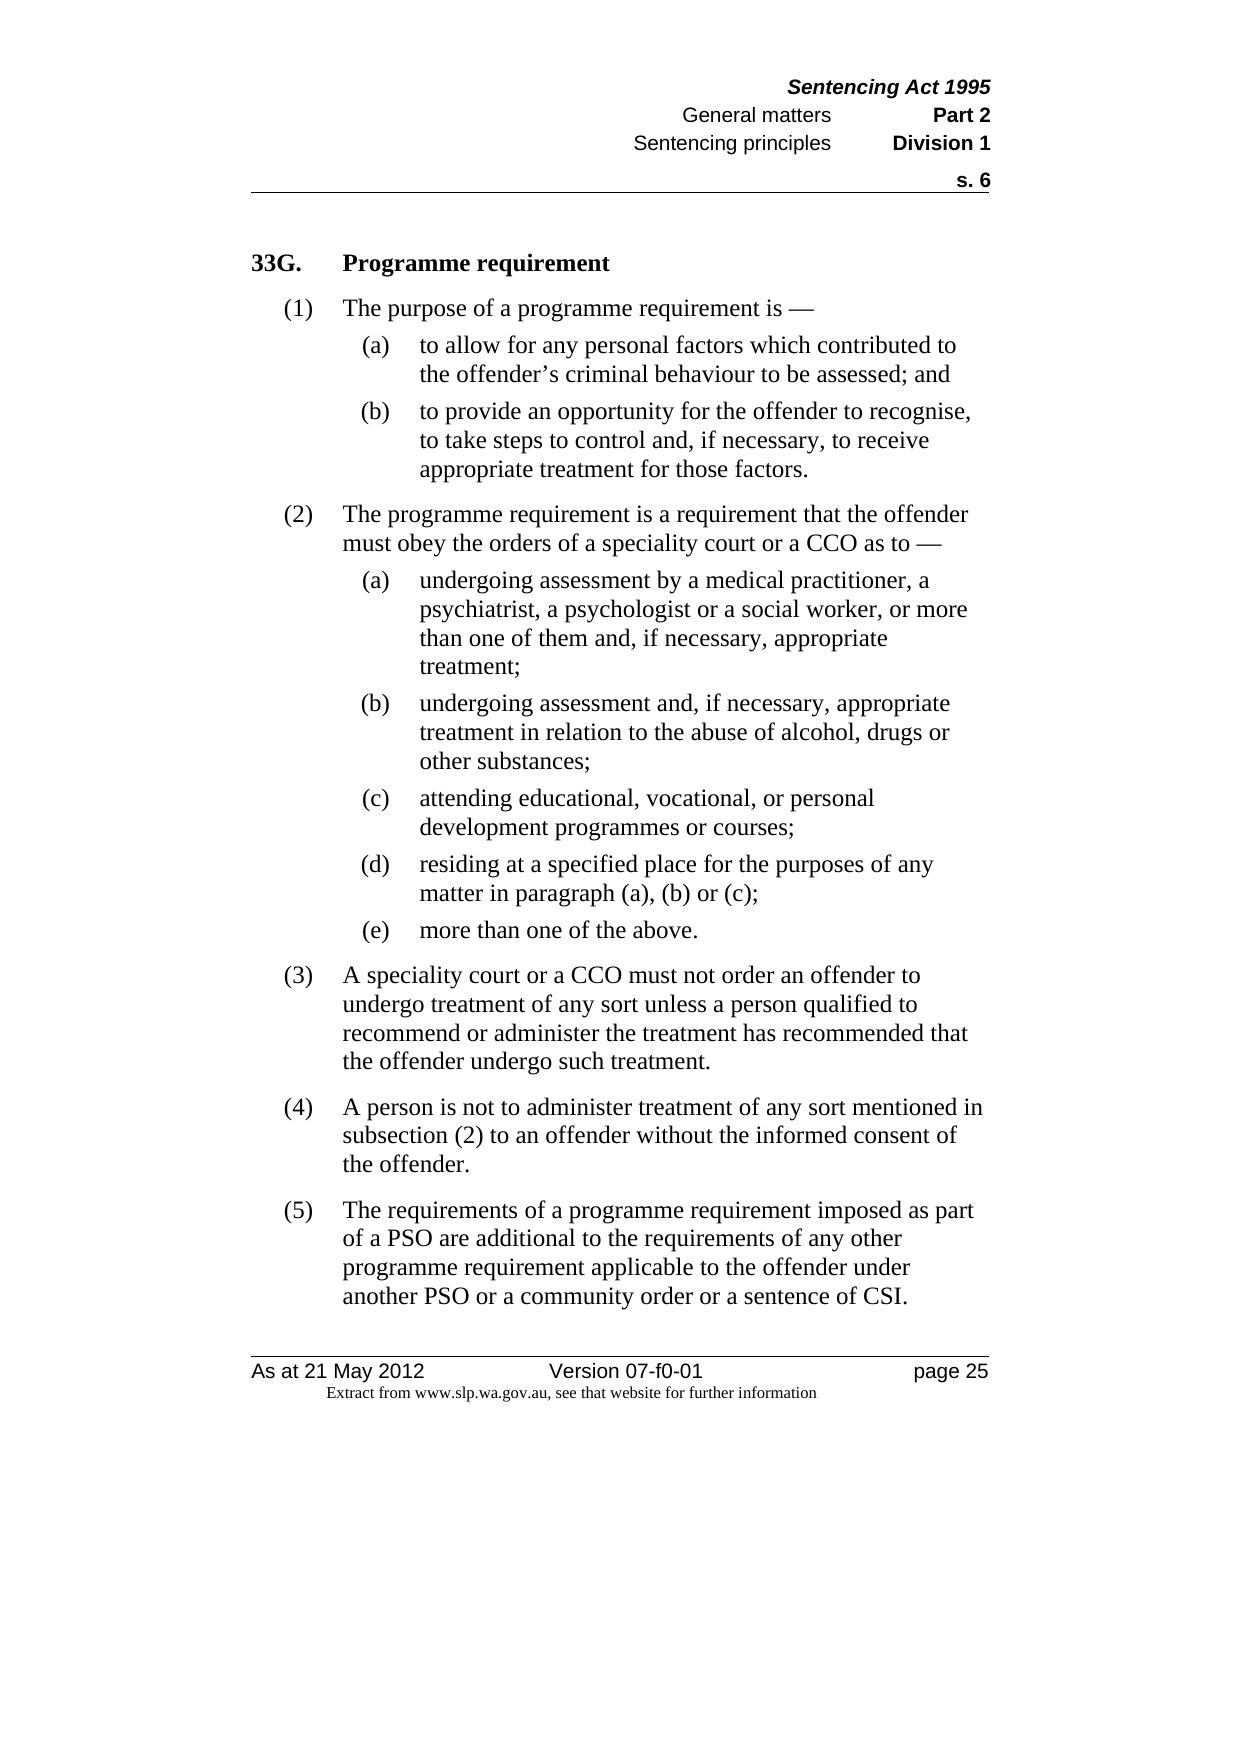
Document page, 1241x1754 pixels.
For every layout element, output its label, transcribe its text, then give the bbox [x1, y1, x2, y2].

text (3) A speciality court or a CCO must not order an offender to undergo treatment of any sort unless a person qualified to recommend or administer the treatment has recommended that the offender undergo such treatment. [251, 960, 989, 1075]
text (a) undergoing assessment by a medical practitioner, a psychiatrist, a psychologist or a social worker, or more than one of them and, if necessary, appropriate treatment; [251, 565, 989, 680]
text (e) more than one of the above. [251, 915, 989, 943]
text (1) The purpose of a programme requirement is — [251, 293, 989, 322]
text (b) to provide an opportunity for the offender to recognise, to take steps to control and, if necessary, to receive appropriate treatment for those factors. [251, 396, 989, 483]
text (a) to allow for any personal factors which contributed to the offender’s criminal behaviour to be assessed; and [251, 331, 989, 388]
text (2) The programme requirement is a requirement that the offender must obey the orders of a speciality court or a CCO as to — [251, 499, 989, 557]
text (4) A person is not to administer treatment of any sort mentioned in subsection (2) to an offender without the informed consent of the offender. [251, 1092, 989, 1178]
text (c) attending educational, vocational, or personal development programmes or courses; [251, 783, 989, 841]
text (5) The requirements of a programme requirement imposed as part of a PSO are additional to the requirements of any other programme requirement applicable to the offender under another PSO or a community order or a sentence of CSI. [251, 1195, 989, 1310]
text (b) undergoing assessment and, if necessary, appropriate treatment in relation to the abuse of alcohol, drugs or other substances; [251, 688, 989, 775]
text (d) residing at a specified place for the purposes of any matter in paragraph (a), (b) or (c); [251, 849, 989, 906]
subtitle 33G. Programme requirement [251, 248, 989, 277]
